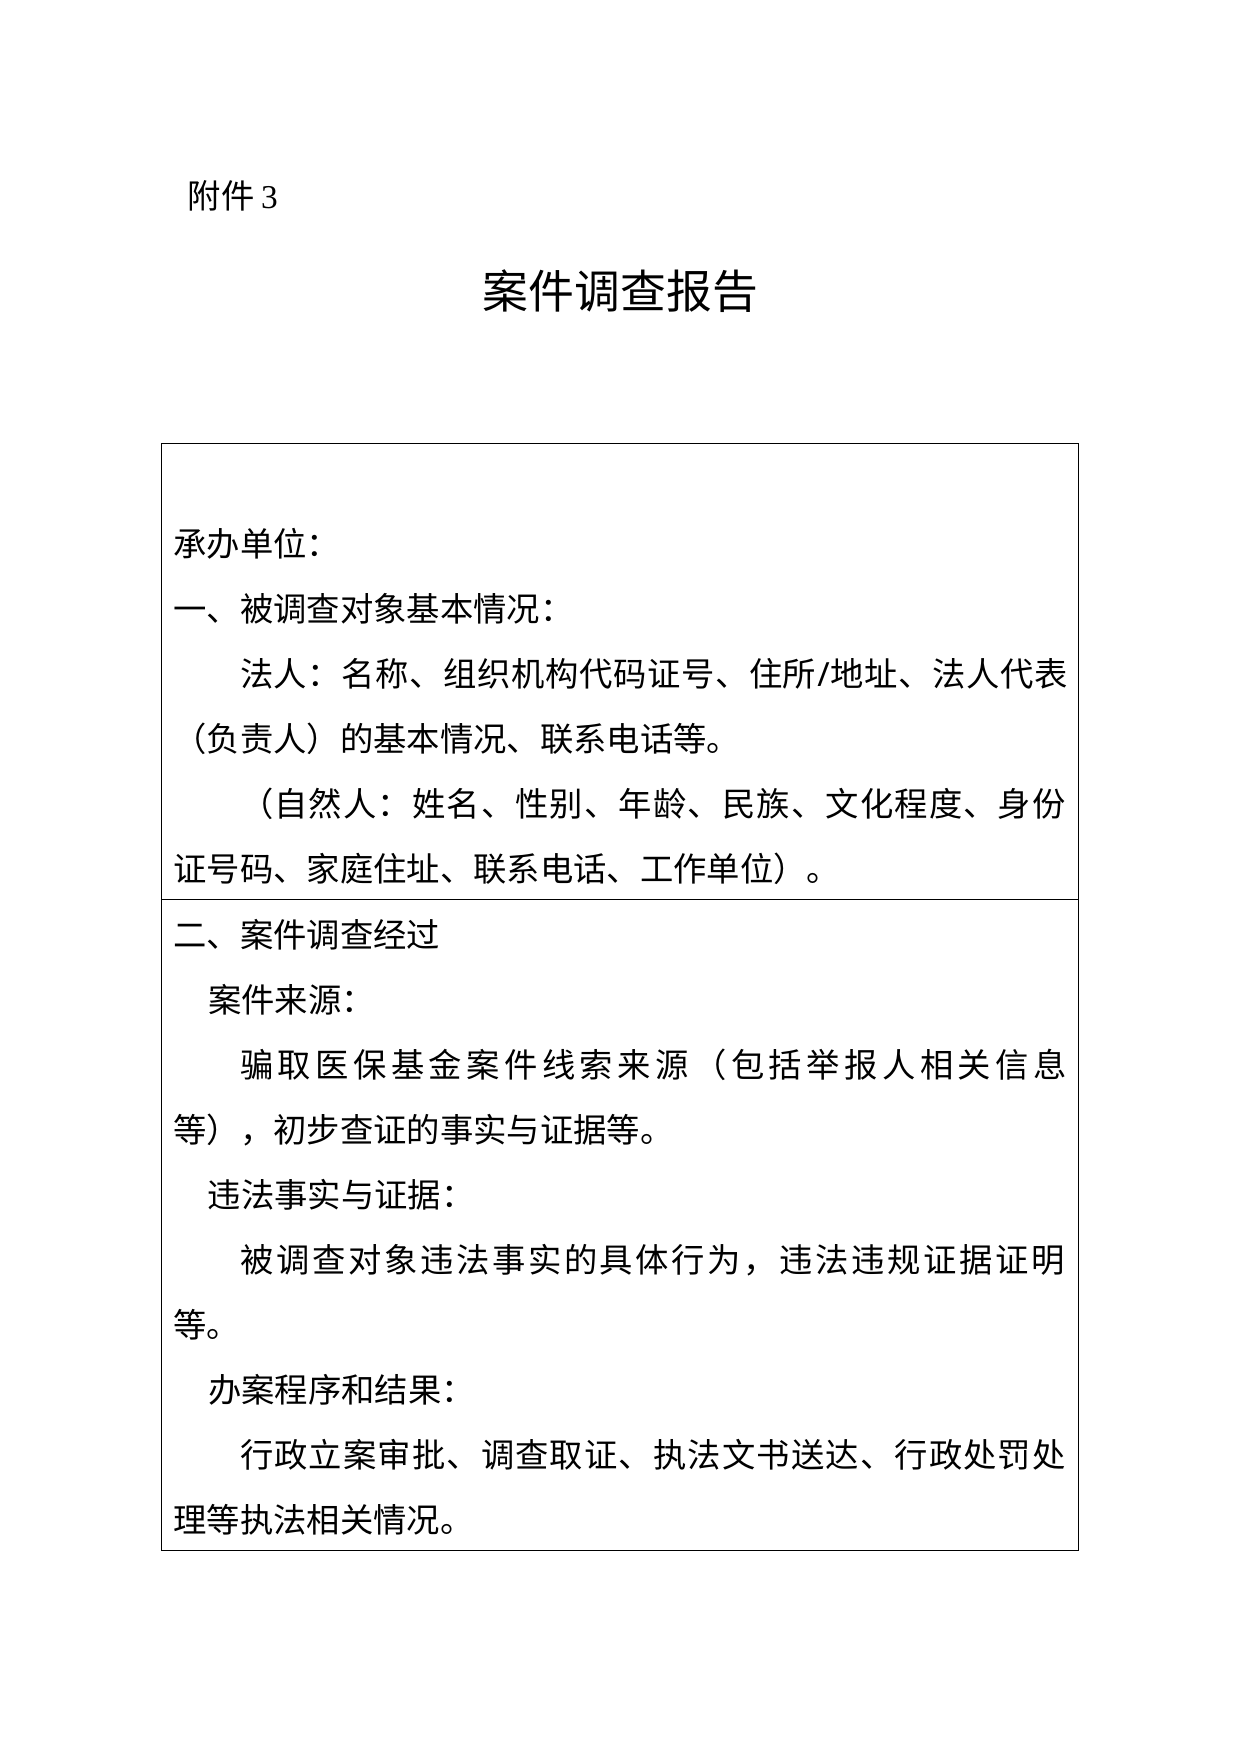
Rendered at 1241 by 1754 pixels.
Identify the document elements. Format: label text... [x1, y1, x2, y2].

table_header 承办单位： 一、被调查对象基本情况： 法人：名称、组织机构代码证号、住所/地址、法人代表（负责人）的基本情况、联系电话等。 （自然人：姓名、性别、年龄、民族、文化程度、身份证号码、家庭住址、联系电话、工作单位）。 [162, 444, 1078, 899]
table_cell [162, 900, 1078, 1550]
text 附件3 [187, 162, 1053, 227]
text 案件调查报告 [187, 239, 1053, 337]
